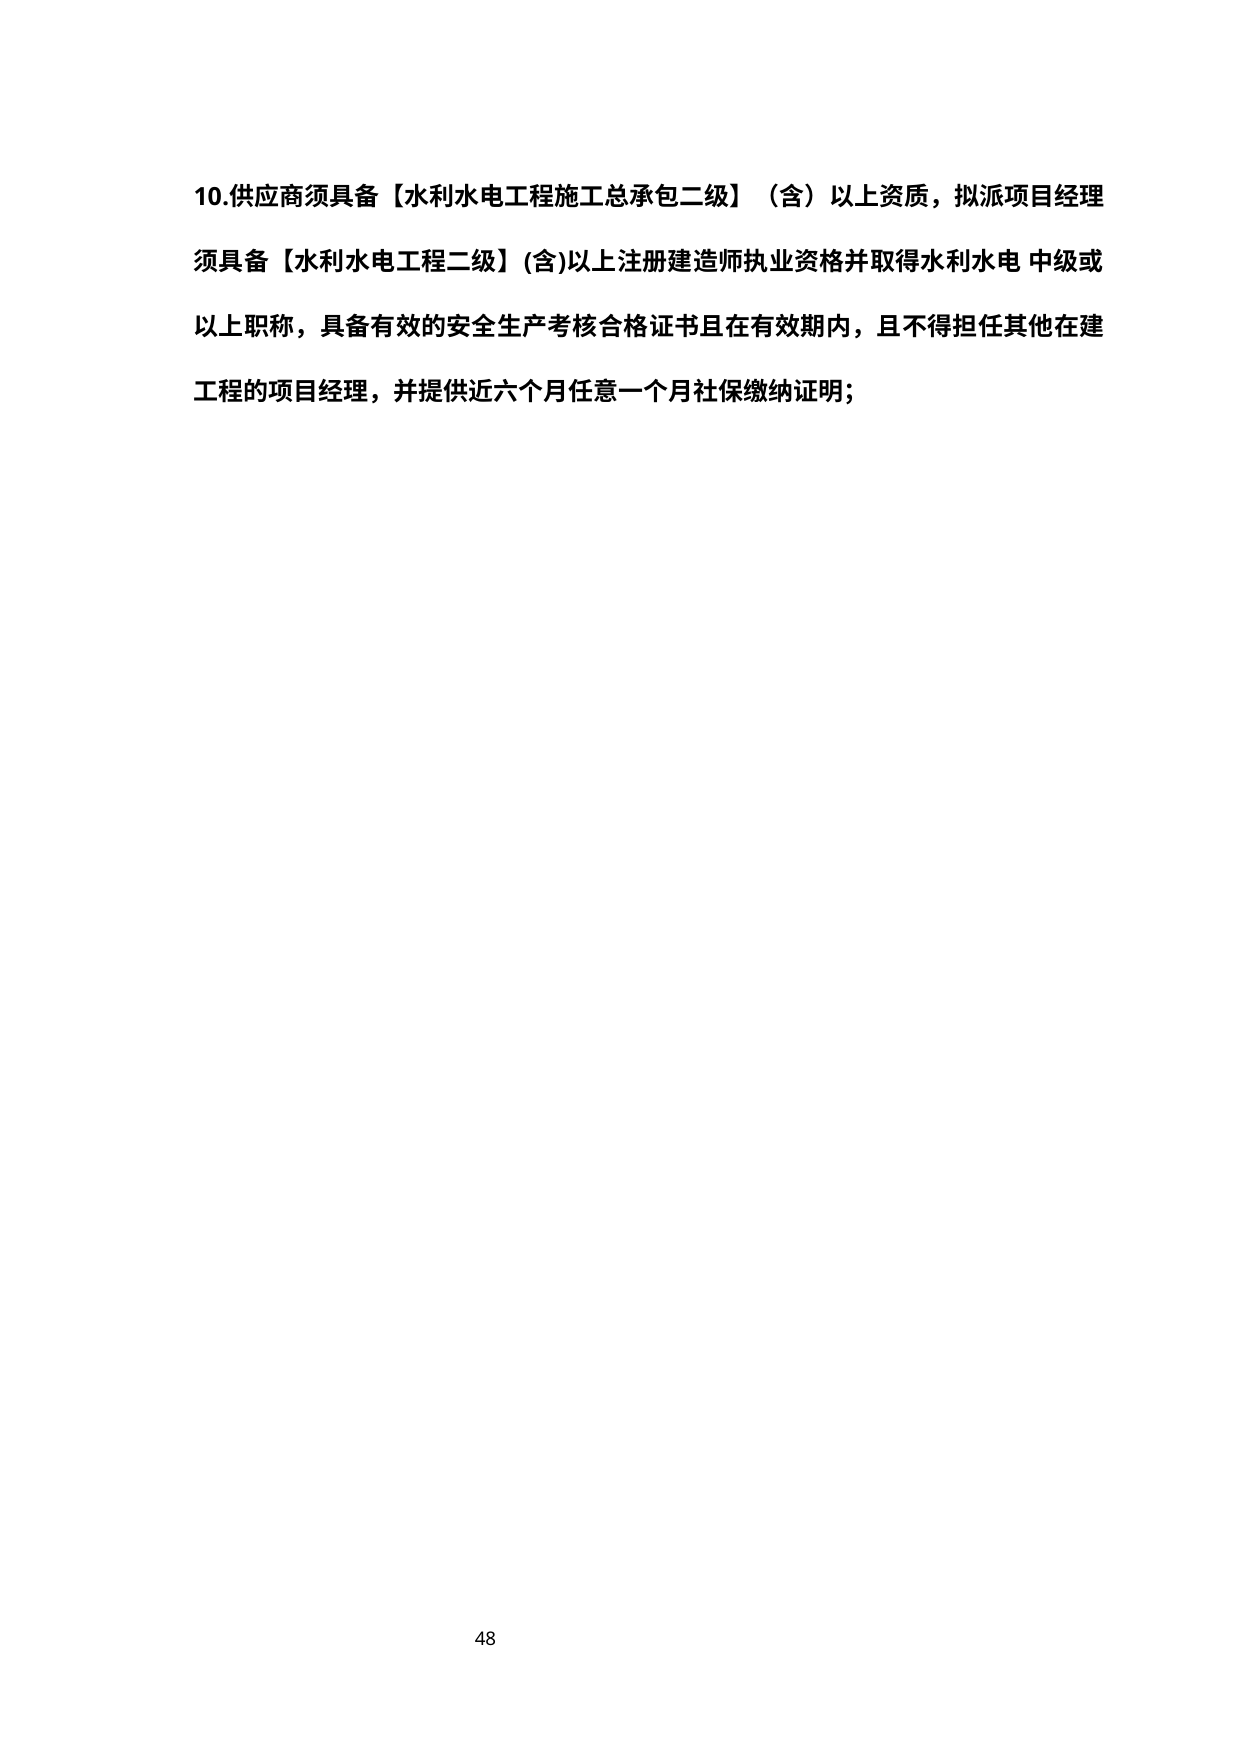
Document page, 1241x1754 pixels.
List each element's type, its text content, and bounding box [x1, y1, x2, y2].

list 10.供应商须具备【水利水电工程施工总承包二级】（含）以上资质，拟派项目经理须具备【水利水电工程二级】(含)以上注册建造师执业资格并取得水利水电 中级或以上职称，具备有效的安全生产考核合格证书且在有效期内，且不得担任其他在建工程的项目经理，并提供近六个月任意一个月社保缴纳证明； [193, 162, 1106, 422]
